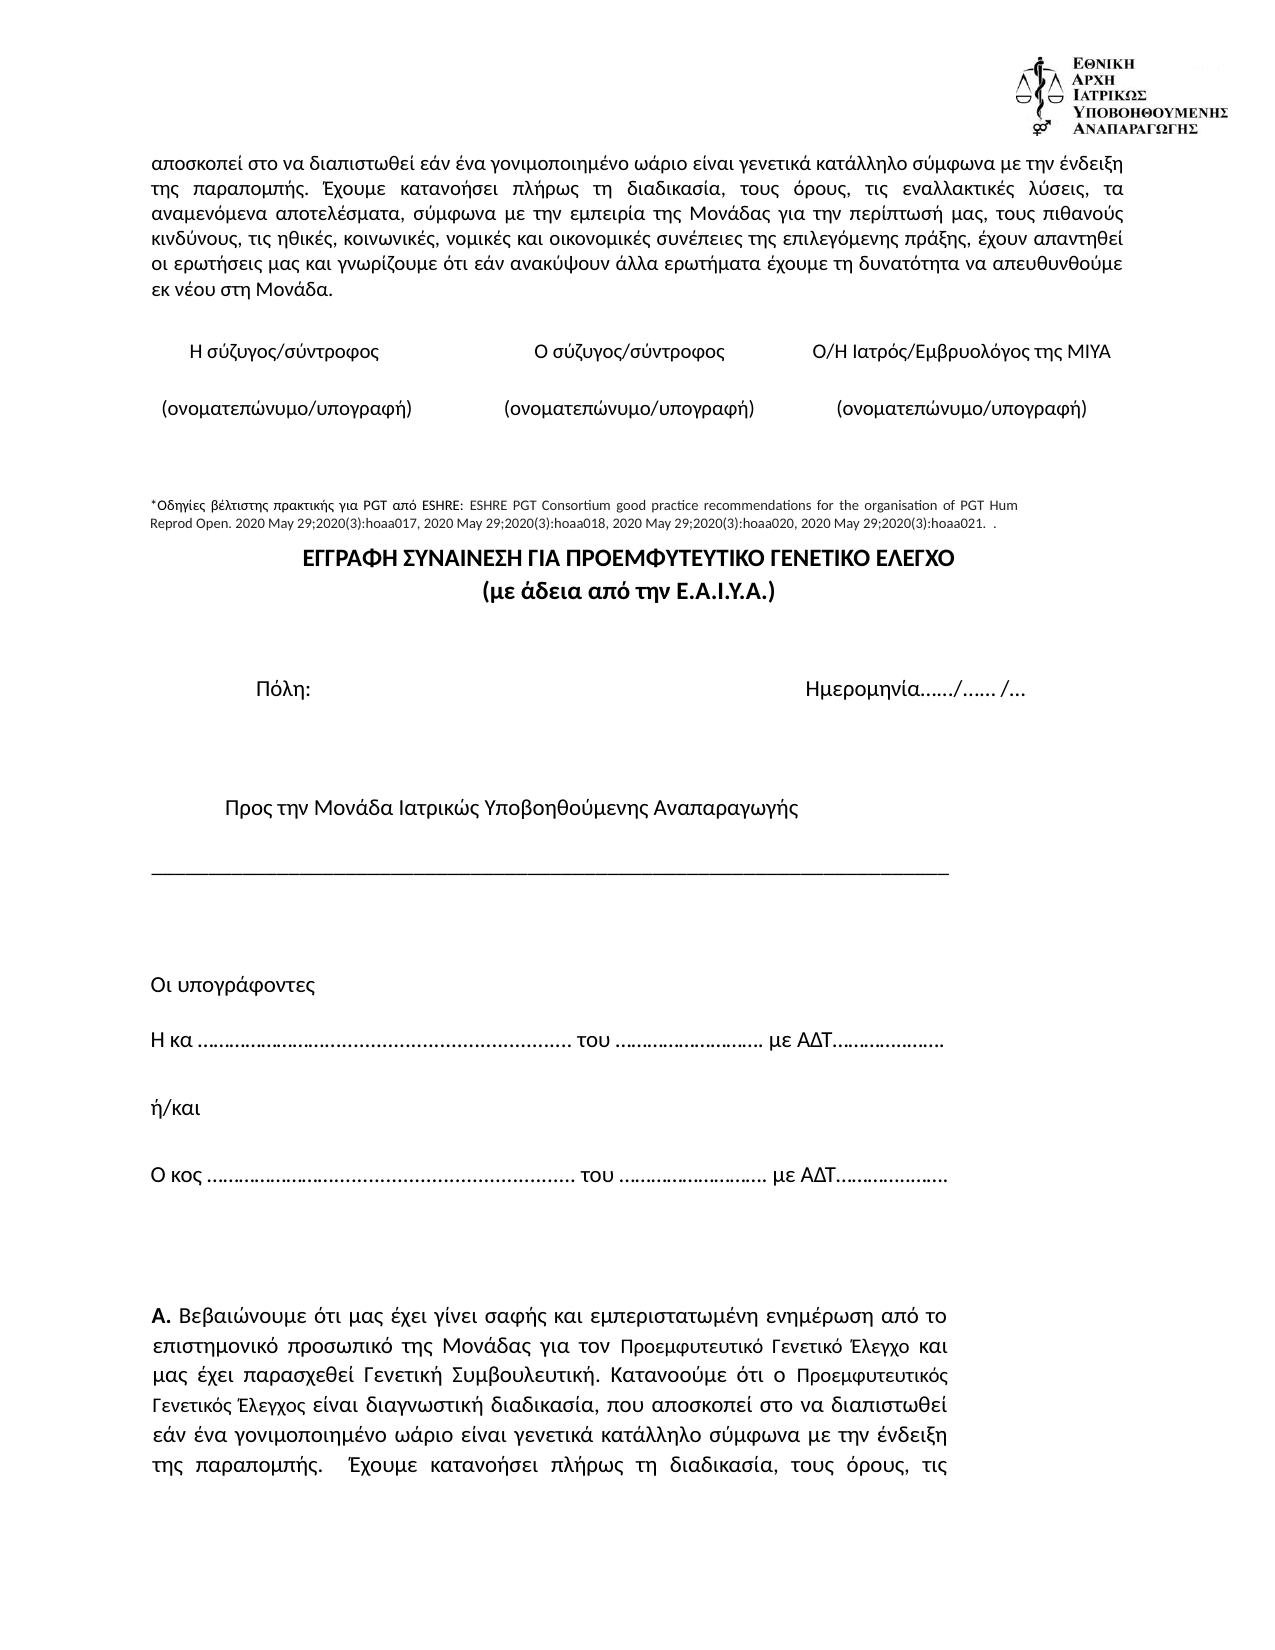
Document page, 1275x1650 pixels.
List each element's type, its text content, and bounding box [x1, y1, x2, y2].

table_header Ο σύζυγος/σύντροφος [474, 338, 784, 396]
table_cell (ονοματεπώνυμο/υπογραφή) [150, 396, 474, 468]
table_cell (ονοματεπώνυμο/υπογραφή) [784, 396, 1139, 468]
table_header Ο/Η Ιατρός/Εμβρυολόγος της ΜΙΥΑ [784, 338, 1139, 396]
text Οι υπογράφοντες [150, 970, 1046, 998]
text Η κα ……………………........................................... του ………………………. με ΑΔΤ…………..……. [150, 1025, 1046, 1053]
text Ο κος …………………….......................................... του ………………………. με ΑΔΤ…………..……. [150, 1160, 1046, 1188]
table_cell (ονοματεπώνυμο/υπογραφή) [474, 396, 784, 468]
text ______________________________________________________________________ [151, 850, 1125, 878]
table_header Η σύζυγος/σύντροφος [150, 338, 474, 396]
text ή/και [150, 1093, 1046, 1121]
list (με άδεια από την Ε.Α.Ι.Υ.Α.) [132, 575, 1125, 606]
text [151, 1301, 948, 1478]
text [150, 150, 1125, 301]
list ΕΓΓΡΑΦΗ ΣΥΝΑΙΝΕΣΗ ΓΙΑ ΠΡΟΕΜΦΥΤΕΥΤΙΚΟ ΓΕΝΕΤΙΚΟ ΕΛΕΓΧΟ [132, 542, 1125, 573]
text Πόλη: Ημερομηνία….../...… /… [150, 674, 1125, 702]
text *Οδηγίες βέλτιστης πρακτικής για PGT από ESHRE: ESHRE PGT Consortium good practice recommendations for the organisation of PGT Hum Reprod Open. 2020 May 29;2020(3):hoaa017, 2020 May 29;2020(3):hoaa018, 2020 May 29;2020(3):hoaa020, 2020 May 29;2020(3):hoaa021. . [150, 496, 1018, 533]
text Προς την Μονάδα Ιατρικώς Υποβοηθούμενης Αναπαραγωγής [225, 793, 1046, 821]
